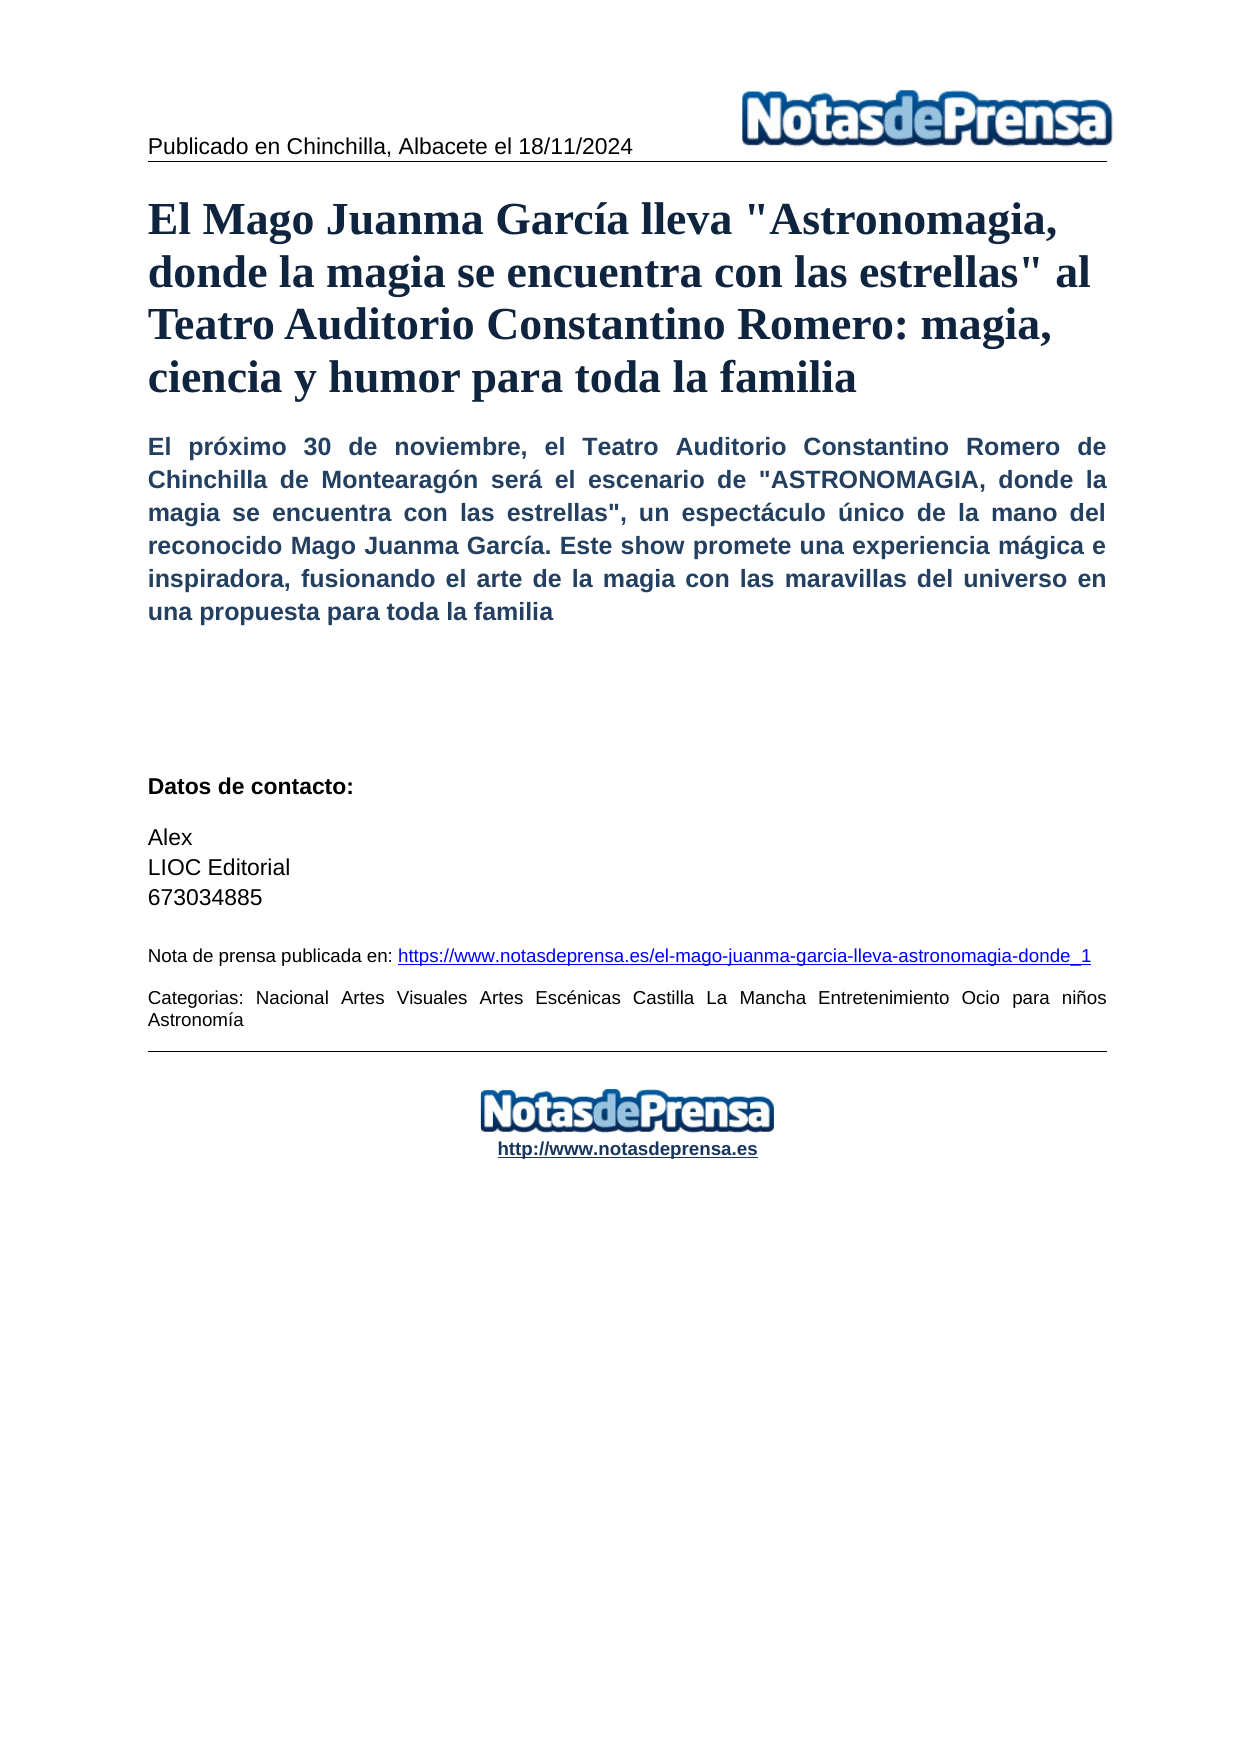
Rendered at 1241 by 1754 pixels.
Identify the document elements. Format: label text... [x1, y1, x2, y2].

text Categorias: Nacional Artes Visuales Artes Escénicas Castilla La Mancha Entretenimiento Ocio para niños Astronomía [148, 987, 1107, 1030]
text Nota de prensa publicada en: https://www.notasdeprensa.es/el-mago-juanma-garcia-lleva-astronomagia-donde_1 [148, 945, 1107, 966]
text 673034885 [148, 884, 1063, 911]
text LIOC Editorial [148, 854, 1063, 881]
subtitle El próximo 30 de noviembre, el Teatro Auditorio Constantino Romero de Chinchilla de Montearagón será el escenario de "ASTRONOMAGIA, donde la magia se encuentra con las estrellas", un espectáculo único de la mano del reconocido Mago Juanma García. Este show promete una experiencia mágica e inspiradora, fusionando el arte de la magia con las maravillas del universo en una propuesta para toda la familia [148, 432, 1107, 625]
picture [742, 90, 1113, 148]
picture [480, 1088, 775, 1134]
text Datos de contacto: [148, 773, 1107, 799]
text Alex [148, 824, 1063, 850]
text http://www.notasdeprensa.es [148, 1138, 1107, 1160]
subtitle El Mago Juanma García lleva "Astronomagia, donde la magia se encuentra con las estrellas" al Teatro Auditorio Constantino Romero: magia, ciencia y humor para toda la familia [148, 192, 1107, 402]
text Publicado en Chinchilla, Albacete el 18/11/2024 [148, 133, 1107, 161]
